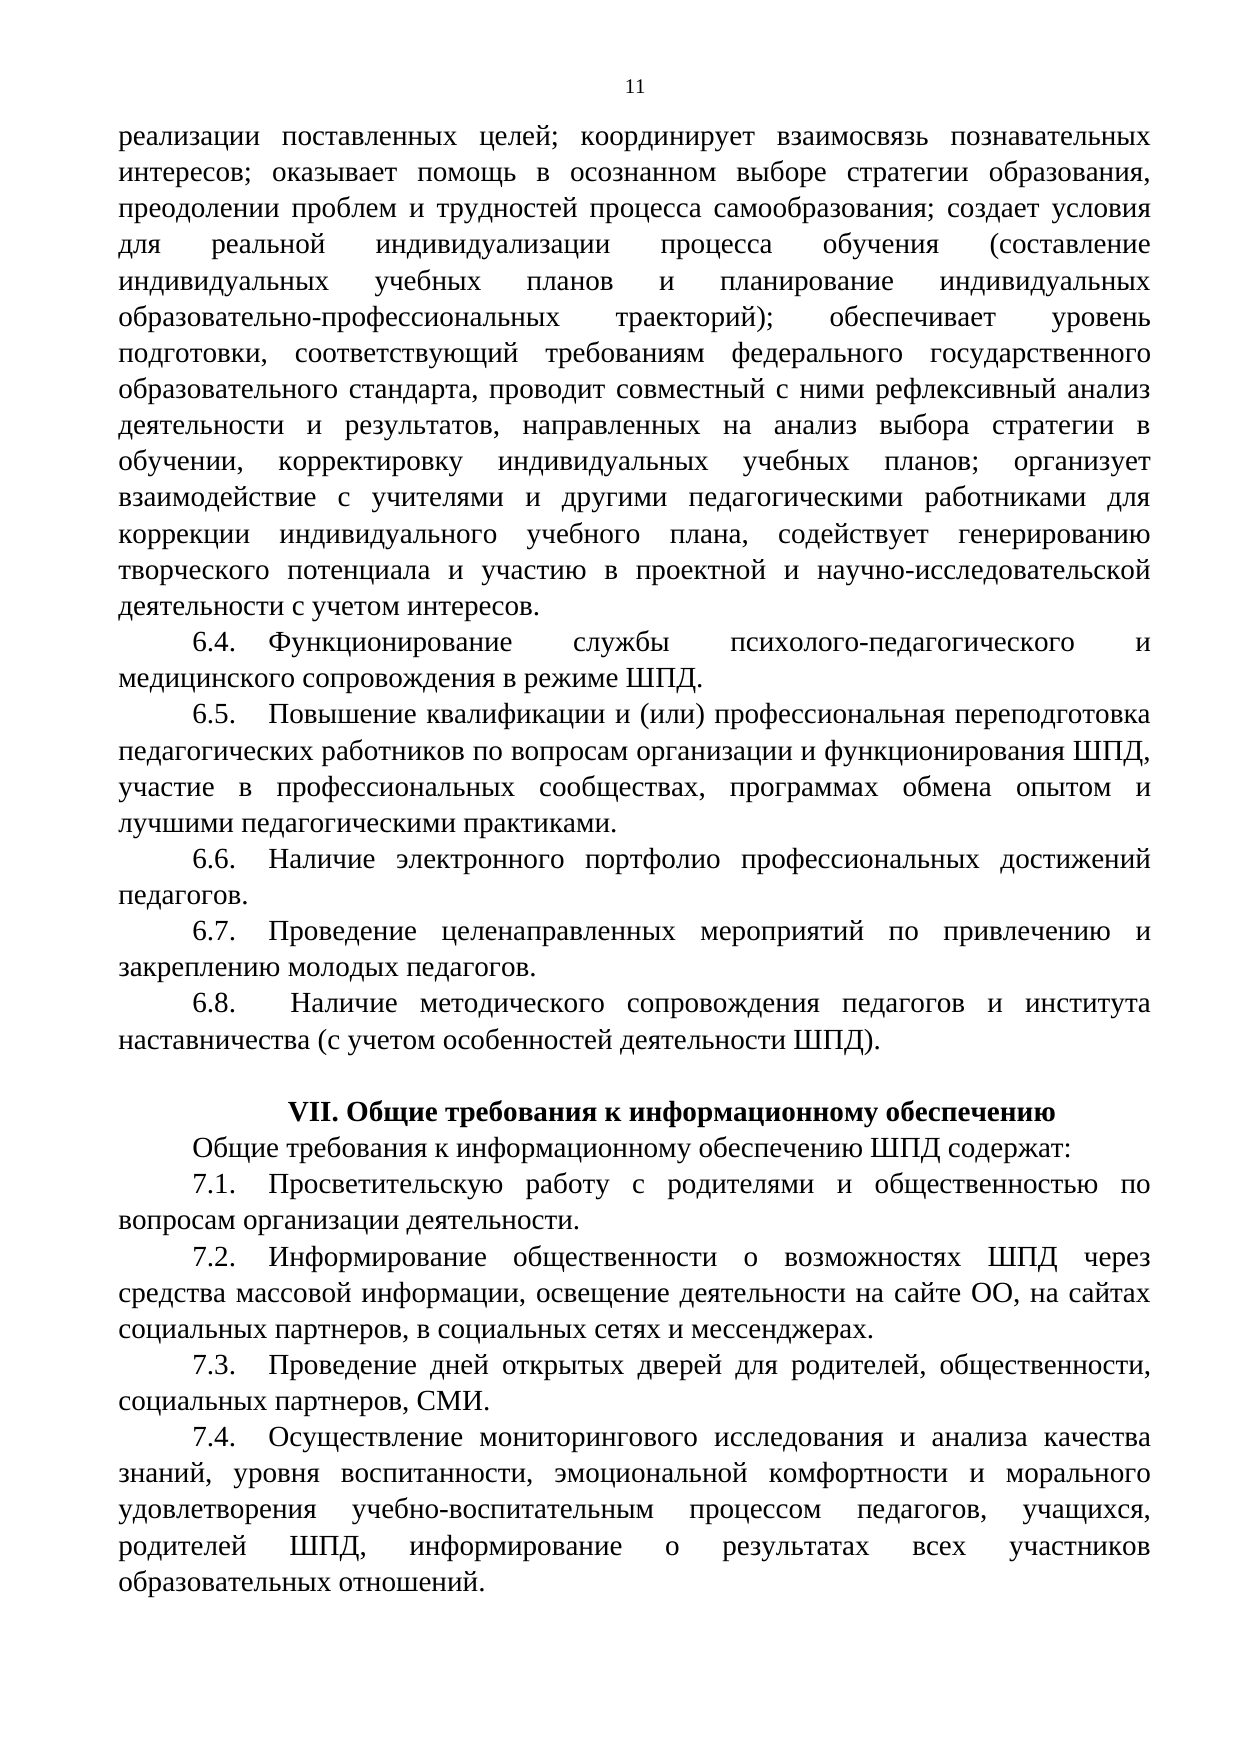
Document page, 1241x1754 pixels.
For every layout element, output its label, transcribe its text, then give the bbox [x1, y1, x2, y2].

list Просветительскую работу с родителями и общественностью по вопросам организации деятельности. [118, 1166, 1152, 1236]
list Информирование общественности о возможностях ШПД через средства массовой информации, освещение деятельности на сайте ОО, на сайтах социальных партнеров, в социальных сетях и мессенджерах. [118, 1239, 1152, 1344]
text VII. Общие требования к информационному обеспечению [118, 1094, 1152, 1128]
text Общие требования к информационному обеспечению ШПД содержат: [118, 1130, 1152, 1164]
list Функционирование службы психолого-педагогического и медицинского сопровождения в режиме ШПД. [118, 624, 1152, 694]
list Наличие методического сопровождения педагогов и института наставничества (с учетом особенностей деятельности ШПД). [118, 986, 1152, 1055]
list Наличие электронного портфолио профессиональных достижений педагогов. [118, 841, 1152, 911]
list Проведение дней открытых дверей для родителей, общественности, социальных партнеров, СМИ. [118, 1347, 1152, 1417]
list Повышение квалификации и (или) профессиональная переподготовка педагогических работников по вопросам организации и функционирования ШПД, участие в профессиональных сообществах, программах обмена опытом и лучшими педагогическими практиками. [118, 696, 1152, 838]
list Осуществление мониторингового исследования и анализа качества знаний, уровня воспитанности, эмоциональной комфортности и морального удовлетворения учебно-воспитательным процессом педагогов, учащихся, родителей ШПД, информирование о результатах всех участников образовательных отношений. [118, 1419, 1152, 1597]
list Проведение целенаправленных мероприятий по привлечению и закреплению молодых педагогов. [118, 913, 1152, 983]
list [118, 118, 1152, 622]
